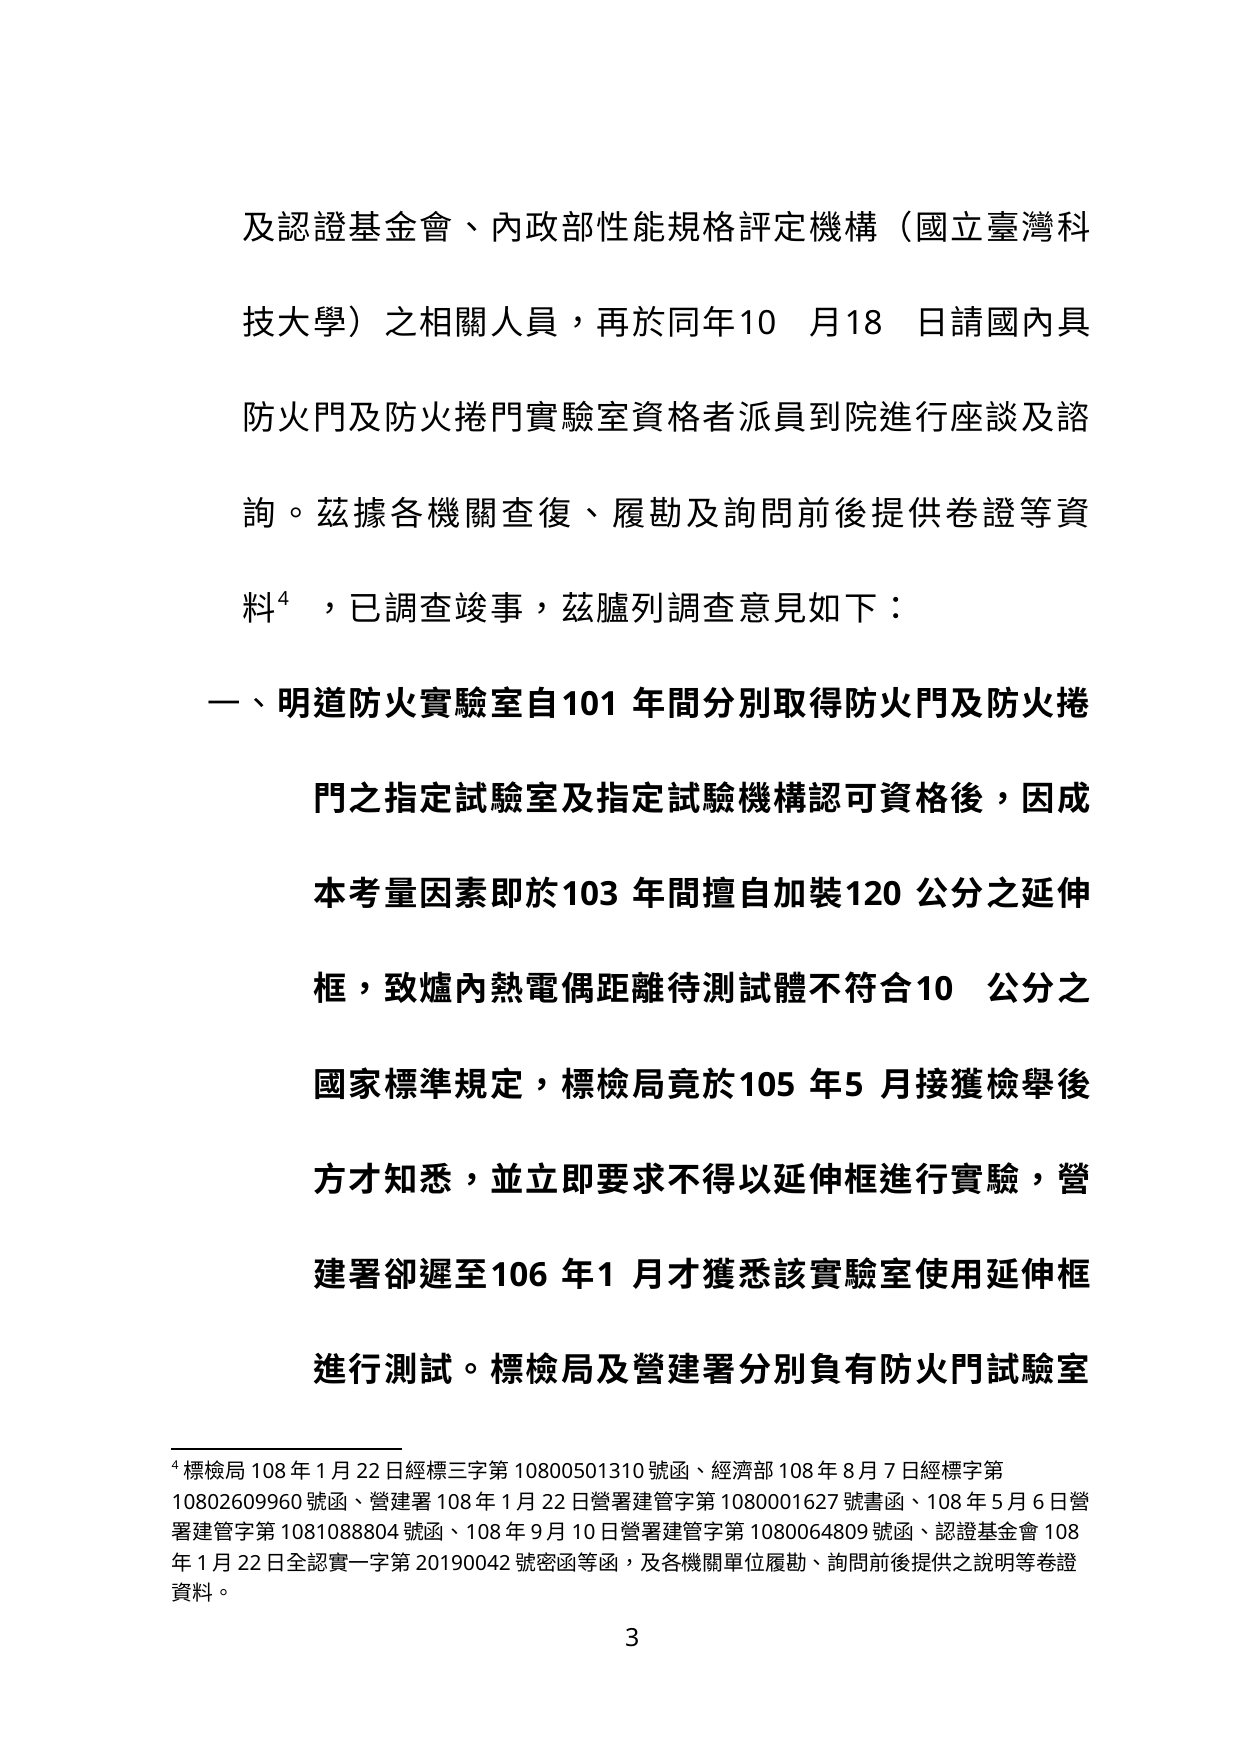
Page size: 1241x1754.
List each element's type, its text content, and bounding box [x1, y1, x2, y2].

text 依相關媒體報導明道學校財團法人防火實驗室（下稱明道防火實驗室）取得指定試驗室資格後卻擅自加裝延伸框，未符合國家標準規定等情，權責機關經濟部標準檢驗局（下稱標檢局）及內政部營建署（下稱營建署）分別以新聞稿澄清或回應、，惟防火門及防火捲門之耐火測試涉及國人安全疑慮，爰立案調查。經蒐整相關新聞資料，並函請標檢局、營建署及財團法人全國認證基金會（下稱認證基金會或TAF）等機關（單位）提供相關卷證資料，並於民國（下同）108年7月24日諮詢 專家學者，復於同年月30日赴明道防火實驗室實地履勘並詢問標檢局、營建署 等主管機關，及認證基金會、內政部性能規格評定機構（國立臺灣科技大學）之相關人員，再於同年10月18日請國內具防火門及防火捲門實驗室資格者派員到院進行座談及諮詢。茲據各機關查復、履勘及詢問前後提供卷證等資料，已調查竣事，茲臚列調查意見如下： [242, 177, 1092, 653]
